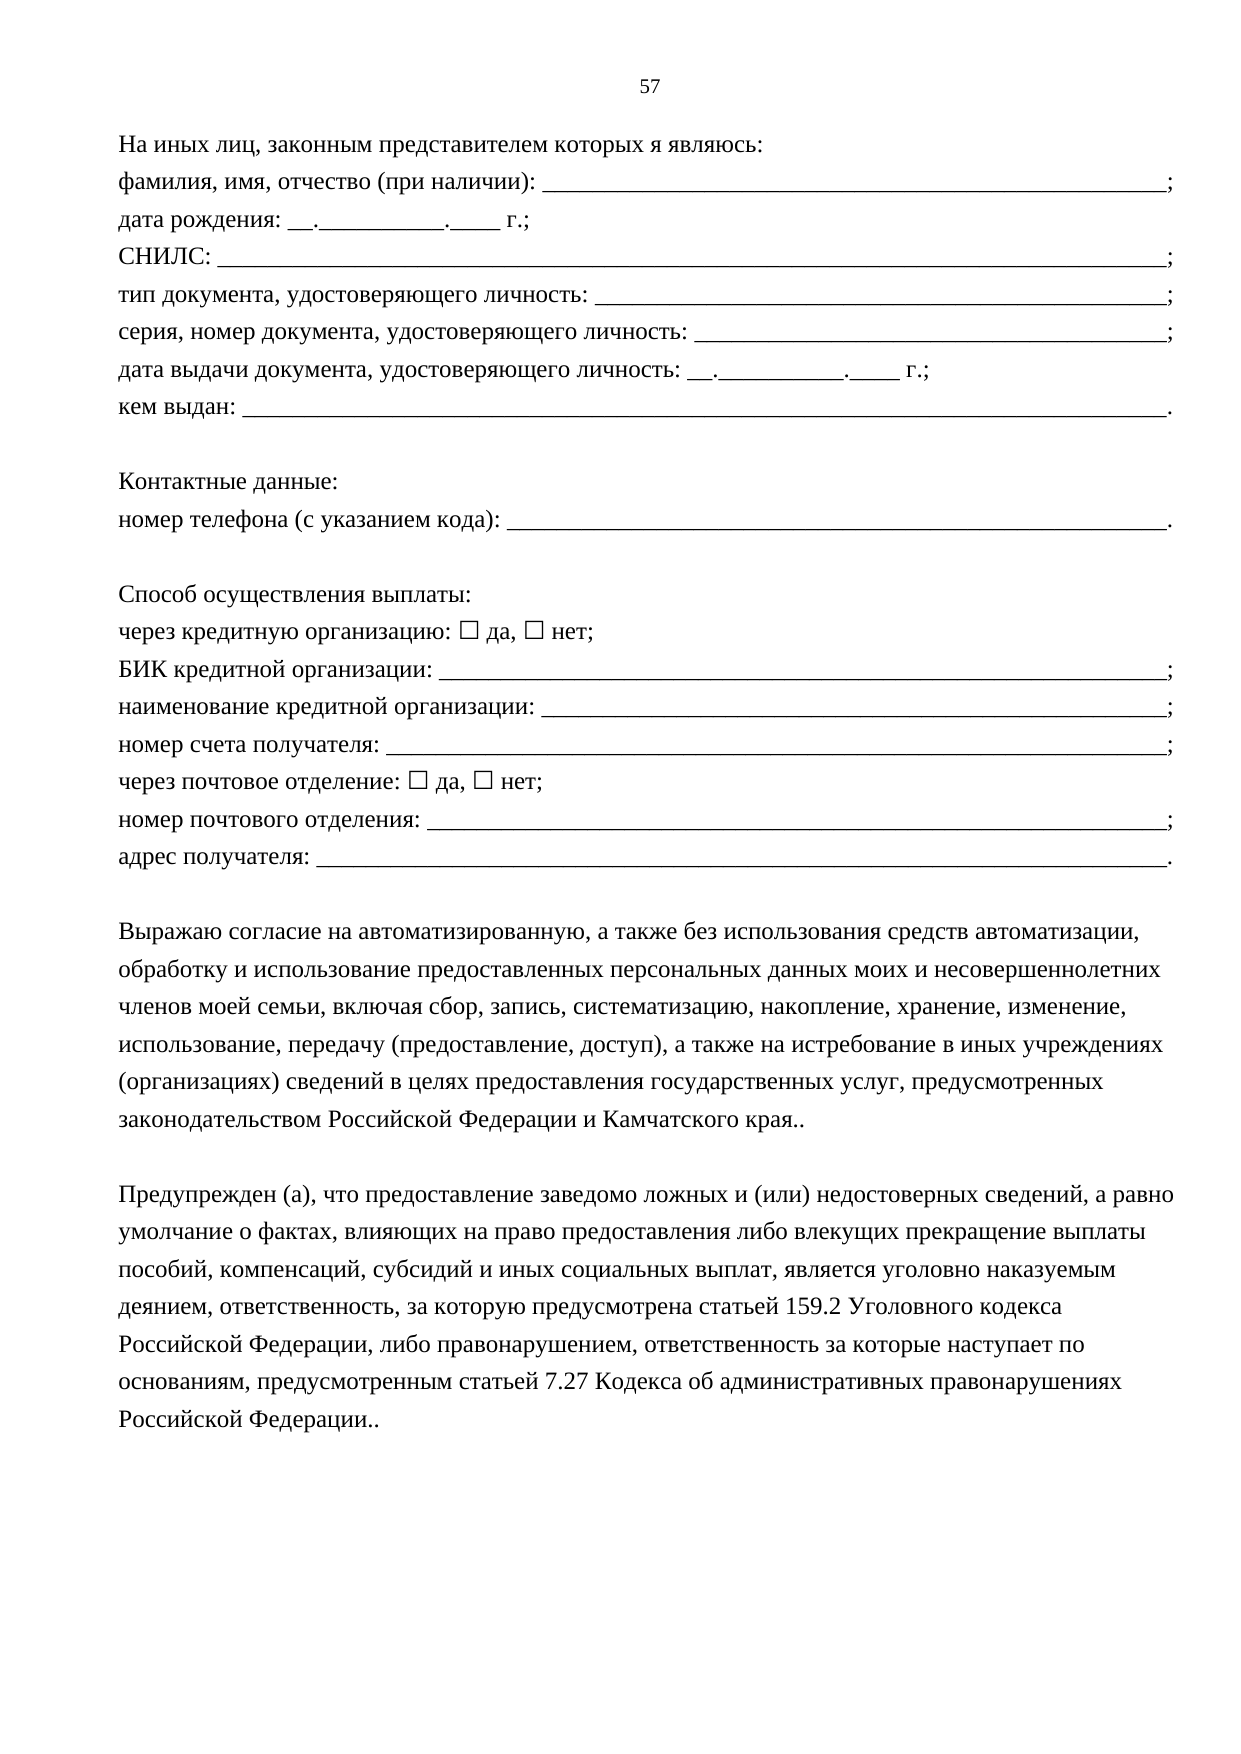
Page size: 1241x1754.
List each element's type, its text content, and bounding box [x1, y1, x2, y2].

text номер телефона (с указанием кода): . [118, 497, 1181, 534]
text СНИЛС: ; [118, 234, 1181, 272]
text адрес получателя: . [118, 834, 1181, 872]
text серия, номер документа, удостоверяющего личность: ; [118, 309, 1181, 347]
text БИК кредитной организации: ; [118, 647, 1181, 684]
text фамилия, имя, отчество (при наличии): ; [118, 159, 1181, 197]
text Контактные данные: [118, 459, 1181, 497]
text Выражаю согласие на автоматизированную, а также без использования средств автоматизации, обработку и использование предоставленных персональных данных моих и несовершеннолетних членов моей семьи, включая сбор, запись, систематизацию, накопление, хранение, изменение, использование, передачу (предоставление, доступ), а также на истребование в иных учреждениях (организациях) сведений в целях предоставления государственных услуг, предусмотренных законодательством Российской Федерации и Камчатского края.. [118, 909, 1181, 1134]
text через почтовое отделение: да, нет; [118, 759, 1181, 797]
text наименование кредитной организации: ; [118, 684, 1181, 722]
text Предупрежден (а), что предоставление заведомо ложных и (или) недостоверных сведений, а равно умолчание о фактах, влияющих на право предоставления либо влекущих прекращение выплаты пособий, компенсаций, субсидий и иных социальных выплат, является уголовно наказуемым деянием, ответственность, за которую предусмотрена статьей 159.2 Уголовного кодекса Российской Федерации, либо правонарушением, ответственность за которые наступает по основаниям, предусмотренным статьей 7.27 Кодекса об административных правонарушениях Российской Федерации.. [118, 1172, 1181, 1434]
text тип документа, удостоверяющего личность: ; [118, 272, 1181, 309]
text через кредитную организацию: да, нет; [118, 609, 1181, 647]
text Способ осуществления выплаты: [118, 572, 1181, 609]
text дата рождения: __.__________.____ г.; [118, 197, 1181, 234]
text На иных лиц, законным представителем которых я являюсь: [118, 122, 1181, 159]
text дата выдачи документа, удостоверяющего личность: __.__________.____ г.; [118, 347, 1181, 384]
text кем выдан: . [118, 384, 1181, 422]
text номер счета получателя: ; [118, 722, 1181, 759]
text номер почтового отделения: ; [118, 797, 1181, 834]
